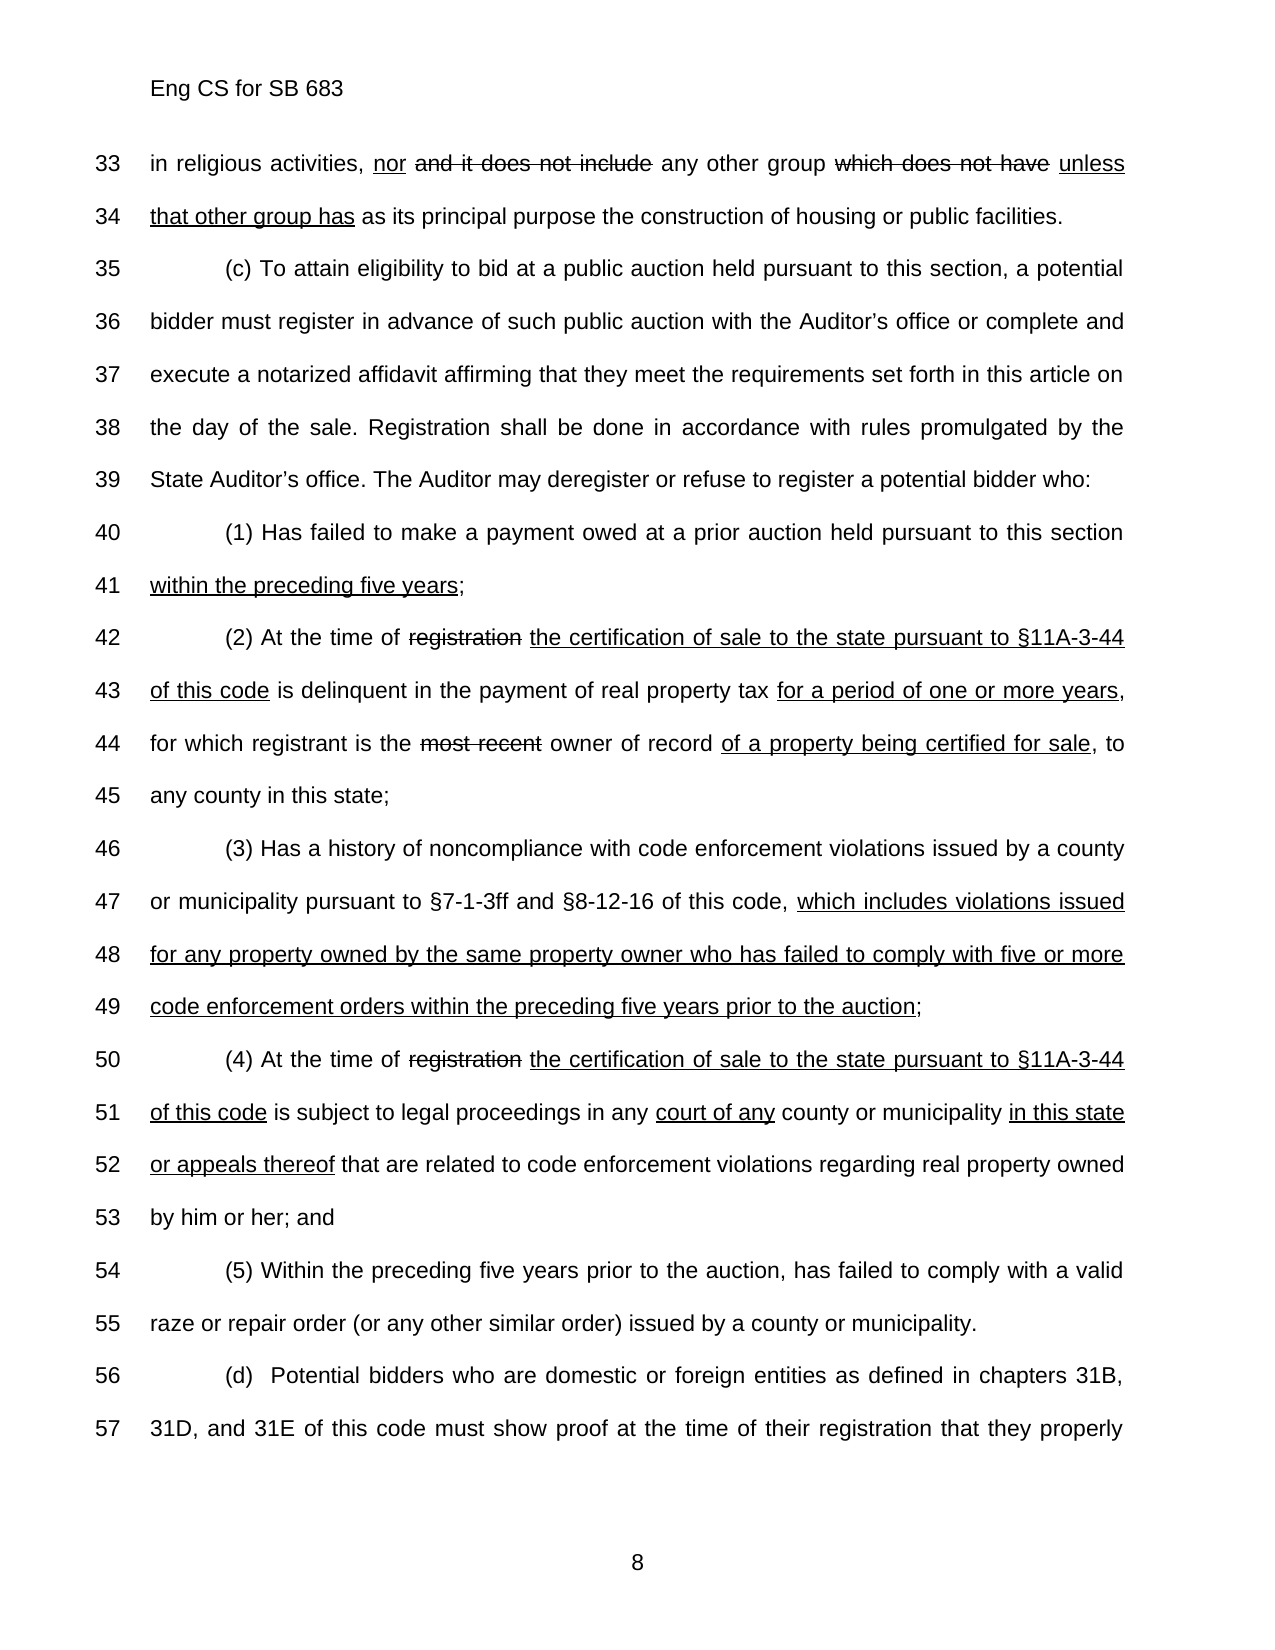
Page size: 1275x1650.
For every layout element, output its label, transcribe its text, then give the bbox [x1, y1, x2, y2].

text (2) At the time of registration the certification of sale to the state pursuant to §11A-3-44 of this code is delinquent in the payment of real property tax for a period of one or more years, for which registrant is the most recent owner of record of a property being certified for sale, to any county in this state; [150, 624, 1125, 809]
text (1) Has failed to make a payment owed at a prior auction held pursuant to this section within the preceding five years; [150, 519, 1125, 598]
text (c) To attain eligibility to bid at a public auction held pursuant to this section, a potential bidder must register in advance of such public auction with the Auditor’s office or complete and execute a notarized affidavit affirming that they meet the requirements set forth in this article on the day of the sale. Registration shall be done in accordance with rules promulgated by the State Auditor’s office. The Auditor may deregister or refuse to register a potential bidder who: [150, 255, 1125, 493]
text (3) Has a history of noncompliance with code enforcement violations issued by a county or municipality pursuant to §7-1-3ff and §8-12-16 of this code, which includes violations issued for any property owned by the same property owner who has failed to comply with five or more code enforcement orders within the preceding five years prior to the auction; [150, 835, 1125, 963]
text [150, 1362, 1125, 1441]
text (5) Within the preceding five years prior to the auction, has failed to comply with a valid raze or repair order (or any other similar order) issued by a county or municipality. [150, 1257, 1125, 1336]
text (4) At the time of registration the certification of sale to the state pursuant to §11A-3-44 of this code is subject to legal proceedings in any court of any county or municipality in this state or appeals thereof that are related to code enforcement violations regarding real property owned by him or her; and [150, 1046, 1125, 1231]
text (3) Has a history of noncompliance with code enforcement violations issued by a county or municipality pursuant to §7-1-3ff and §8-12-16 of this code, which includes violations issued for any property owned by the same property owner who has failed to comply with five or more code enforcement orders within the preceding five years prior to the auction; [150, 965, 1125, 1020]
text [150, 150, 1125, 229]
